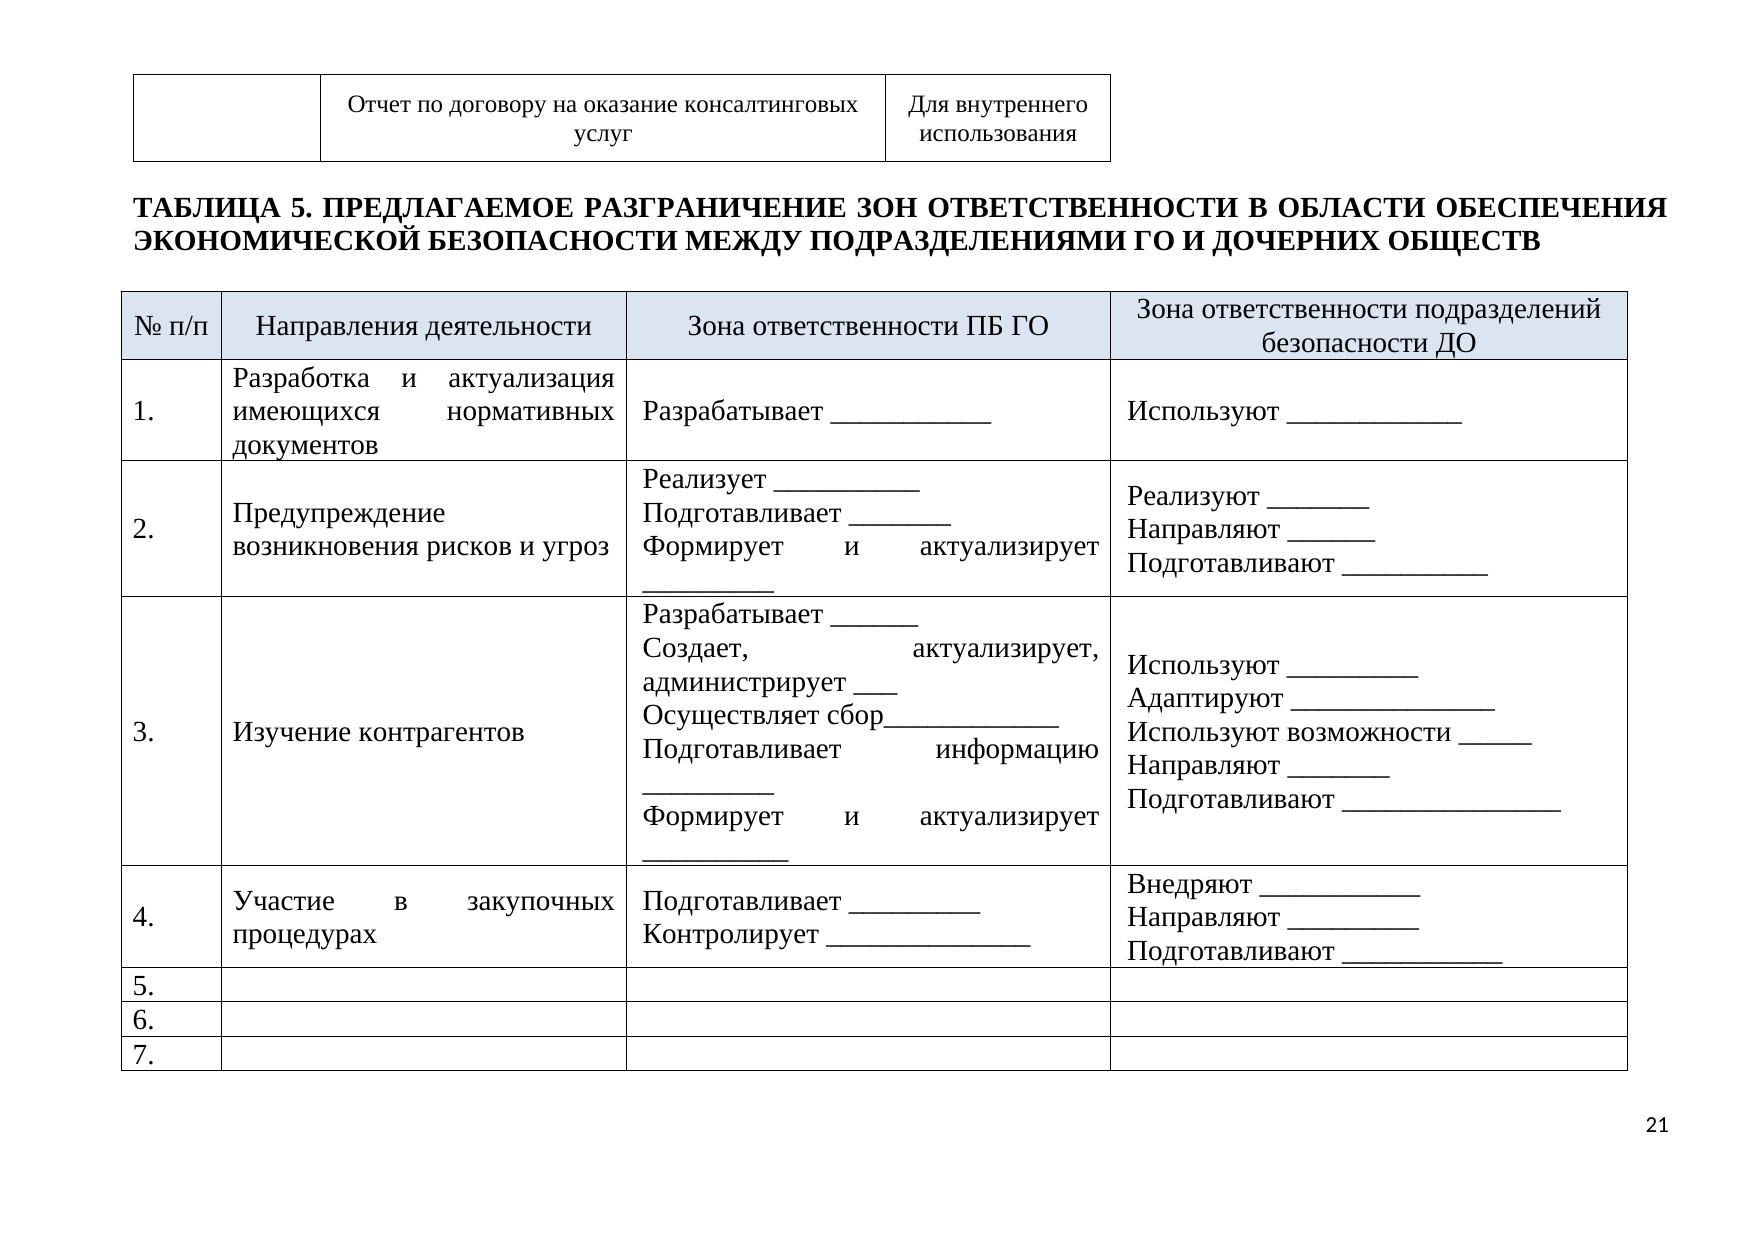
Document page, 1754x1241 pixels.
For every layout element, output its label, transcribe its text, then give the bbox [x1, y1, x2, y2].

table_cell [122, 866, 221, 967]
table_cell Подготавливает _________ Контролирует ______________ [627, 866, 1110, 967]
table_cell [122, 1002, 221, 1036]
table_cell [627, 968, 1110, 1001]
table_cell [122, 461, 221, 596]
table_cell [222, 968, 626, 1001]
table_cell [222, 1037, 626, 1070]
table_cell Разрабатывает ______ Создает, актуализирует, администрирует ___ Осуществляет сбор____________ Подготавливает информацию _________ Формирует и актуализирует __________ [627, 597, 1110, 865]
table_cell Реализует __________ Подготавливает _______ Формирует и актуализирует _________ [627, 461, 1110, 596]
table_cell Разрабатывает ___________ [627, 360, 1110, 460]
table_cell Используют _________ Адаптируют ______________ Используют возможности _____ Направляют _______ Подготавливают _______________ [1111, 597, 1627, 865]
table_header Зона ответственности ПБ ГО [627, 292, 1110, 359]
table_cell [1111, 968, 1627, 1001]
table_cell [122, 597, 221, 865]
table_cell Внедряют ___________ Направляют _________ Подготавливают ___________ [1111, 866, 1627, 967]
table_cell [627, 1037, 1110, 1070]
table_cell Изучение контрагентов [222, 597, 626, 865]
table_cell Реализуют _______ Направляют ______ Подготавливают __________ [1111, 461, 1627, 596]
table_cell [1111, 1002, 1627, 1036]
table_cell [222, 1002, 626, 1036]
table_cell Предупреждение возникновения рисков и угроз [222, 461, 626, 596]
text Таблица 5. Предлагаемое разграничение зон ответственности в области обеспечения экономической безопасности между подразделениями ГО и Дочерних обществ [133, 190, 1668, 257]
table_cell [1111, 1037, 1627, 1070]
table_cell Разработка и актуализация имеющихся нормативных документов [378, 360, 626, 460]
table_header Направления деятельности [222, 292, 626, 359]
table_cell [122, 360, 221, 460]
table_cell Участие в закупочных процедурах [222, 866, 626, 967]
table_cell [627, 1002, 1110, 1036]
table_cell Используют ____________ [1111, 360, 1627, 460]
table_header № п/п [122, 292, 221, 359]
table_header Зона ответственности подразделений безопасности ДО [1111, 292, 1627, 359]
table_cell [122, 968, 221, 1001]
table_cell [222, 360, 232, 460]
table_cell [122, 1037, 221, 1070]
